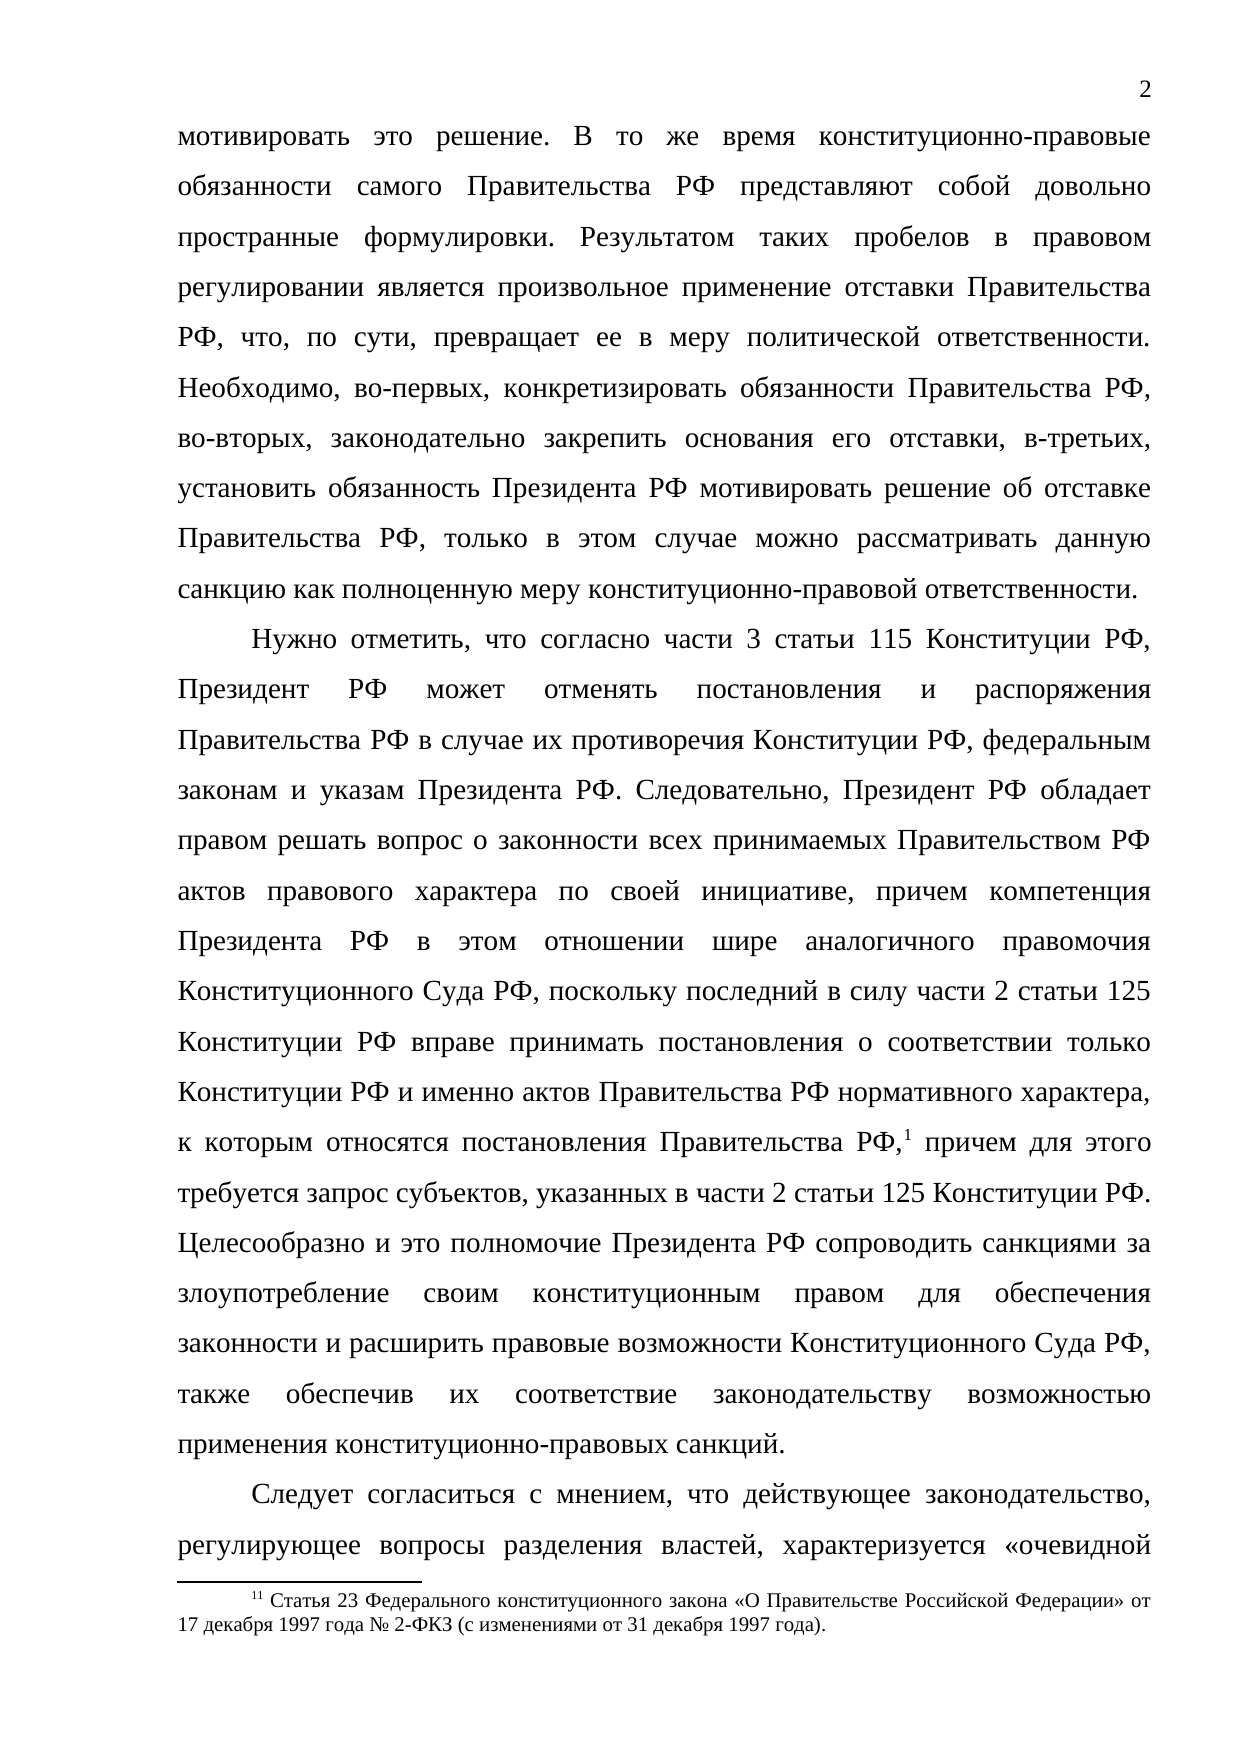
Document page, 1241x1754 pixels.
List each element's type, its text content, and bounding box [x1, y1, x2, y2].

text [177, 1477, 1152, 1560]
text Нужно отметить, что согласно части 3 статьи 115 Конституции РФ, Президент РФ может отменять постановления и распоряжения Правительства РФ в случае их противоречия Конституции РФ, федеральным законам и указам Президента РФ. Следовательно, Президент РФ обладает правом решать вопрос о законности всех принимаемых Правительством РФ актов правового характера по своей инициативе, причем компетенция Президента РФ в этом отношении шире аналогичного правомочия Конституционного Суда РФ, поскольку последний в силу части 2 статьи 125 Конституции РФ вправе принимать постановления о соответствии только Конституции РФ и именно актов Правительства РФ нормативного характера, к которым относятся постановления Правительства РФ,1 причем для этого требуется запрос субъектов, указанных в части 2 статьи 125 Конституции РФ. Целесообразно и это полномочие Президента РФ сопроводить санкциями за злоупотребление своим конституционным правом для обеспечения законности и расширить правовые возможности Конституционного Суда РФ, также обеспечив их соответствие законодательству возможностью применения конституционно-правовых санкций. [177, 621, 1152, 1460]
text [177, 118, 1152, 604]
